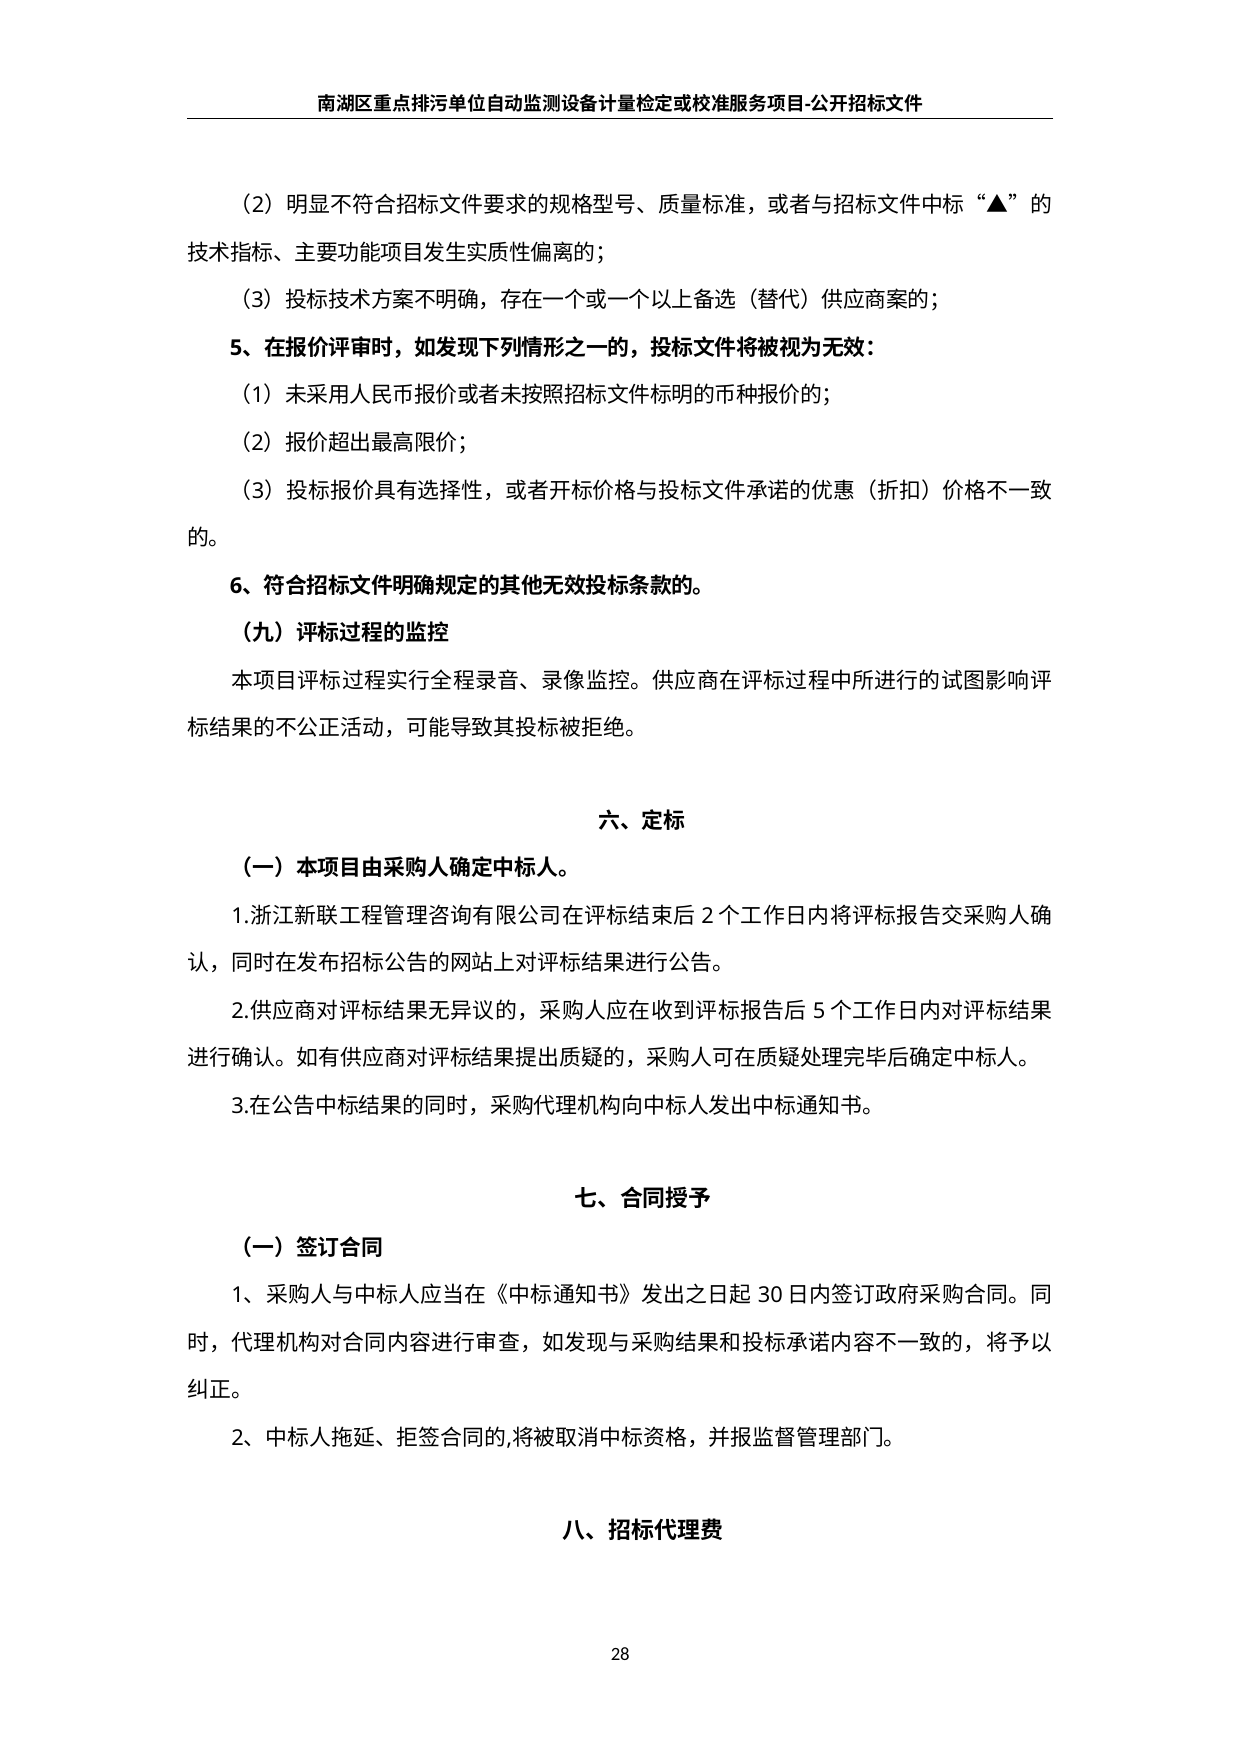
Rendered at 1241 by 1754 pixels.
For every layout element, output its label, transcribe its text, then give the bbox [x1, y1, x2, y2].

text （九）评标过程的监控 [187, 615, 1053, 647]
text 2.供应商对评标结果无异议的，采购人应在收到评标报告后5个工作日内对评标结果进行确认。如有供应商对评标结果提出质疑的，采购人可在质疑处理完毕后确定中标人。 [187, 993, 1053, 1072]
text 6、符合招标文件明确规定的其他无效投标条款的。 [187, 568, 1053, 599]
text 本项目评标过程实行全程录音、录像监控。供应商在评标过程中所进行的试图影响评标结果的不公正活动，可能导致其投标被拒绝。 [187, 663, 1053, 742]
text 1、采购人与中标人应当在《中标通知书》发出之日起30日内签订政府采购合同。同时，代理机构对合同内容进行审查，如发现与采购结果和投标承诺内容不一致的，将予以纠正。 [187, 1277, 1053, 1404]
text （一）签订合同 [187, 1230, 1053, 1262]
text （2）明显不符合招标文件要求的规格型号、质量标准，或者与招标文件中标“▲”的技术指标、主要功能项目发生实质性偏离的； [187, 187, 1053, 266]
text （一）本项目由采购人确定中标人。 [187, 850, 1053, 882]
text 5、在报价评审时，如发现下列情形之一的，投标文件将被视为无效： [187, 330, 1053, 362]
text 六、定标 [187, 803, 1053, 834]
text 3.在公告中标结果的同时，采购代理机构向中标人发出中标通知书。 [187, 1088, 1053, 1119]
text （3）投标技术方案不明确，存在一个或一个以上备选（替代）供应商案的； [187, 282, 1053, 314]
text 1.浙江新联工程管理咨询有限公司在评标结束后2个工作日内将评标报告交采购人确认，同时在发布招标公告的网站上对评标结果进行公告。 [187, 898, 1053, 977]
text 七、合同授予 [187, 1180, 1053, 1213]
text （3）投标报价具有选择性，或者开标价格与投标文件承诺的优惠（折扣）价格不一致的。 [187, 473, 1053, 552]
text （2）报价超出最高限价； [187, 425, 1053, 457]
text 八、招标代理费 [187, 1512, 1053, 1546]
text （1）未采用人民币报价或者未按照招标文件标明的币种报价的； [187, 377, 1053, 409]
text 2、中标人拖延、拒签合同的,将被取消中标资格，并报监督管理部门。 [187, 1420, 1053, 1452]
